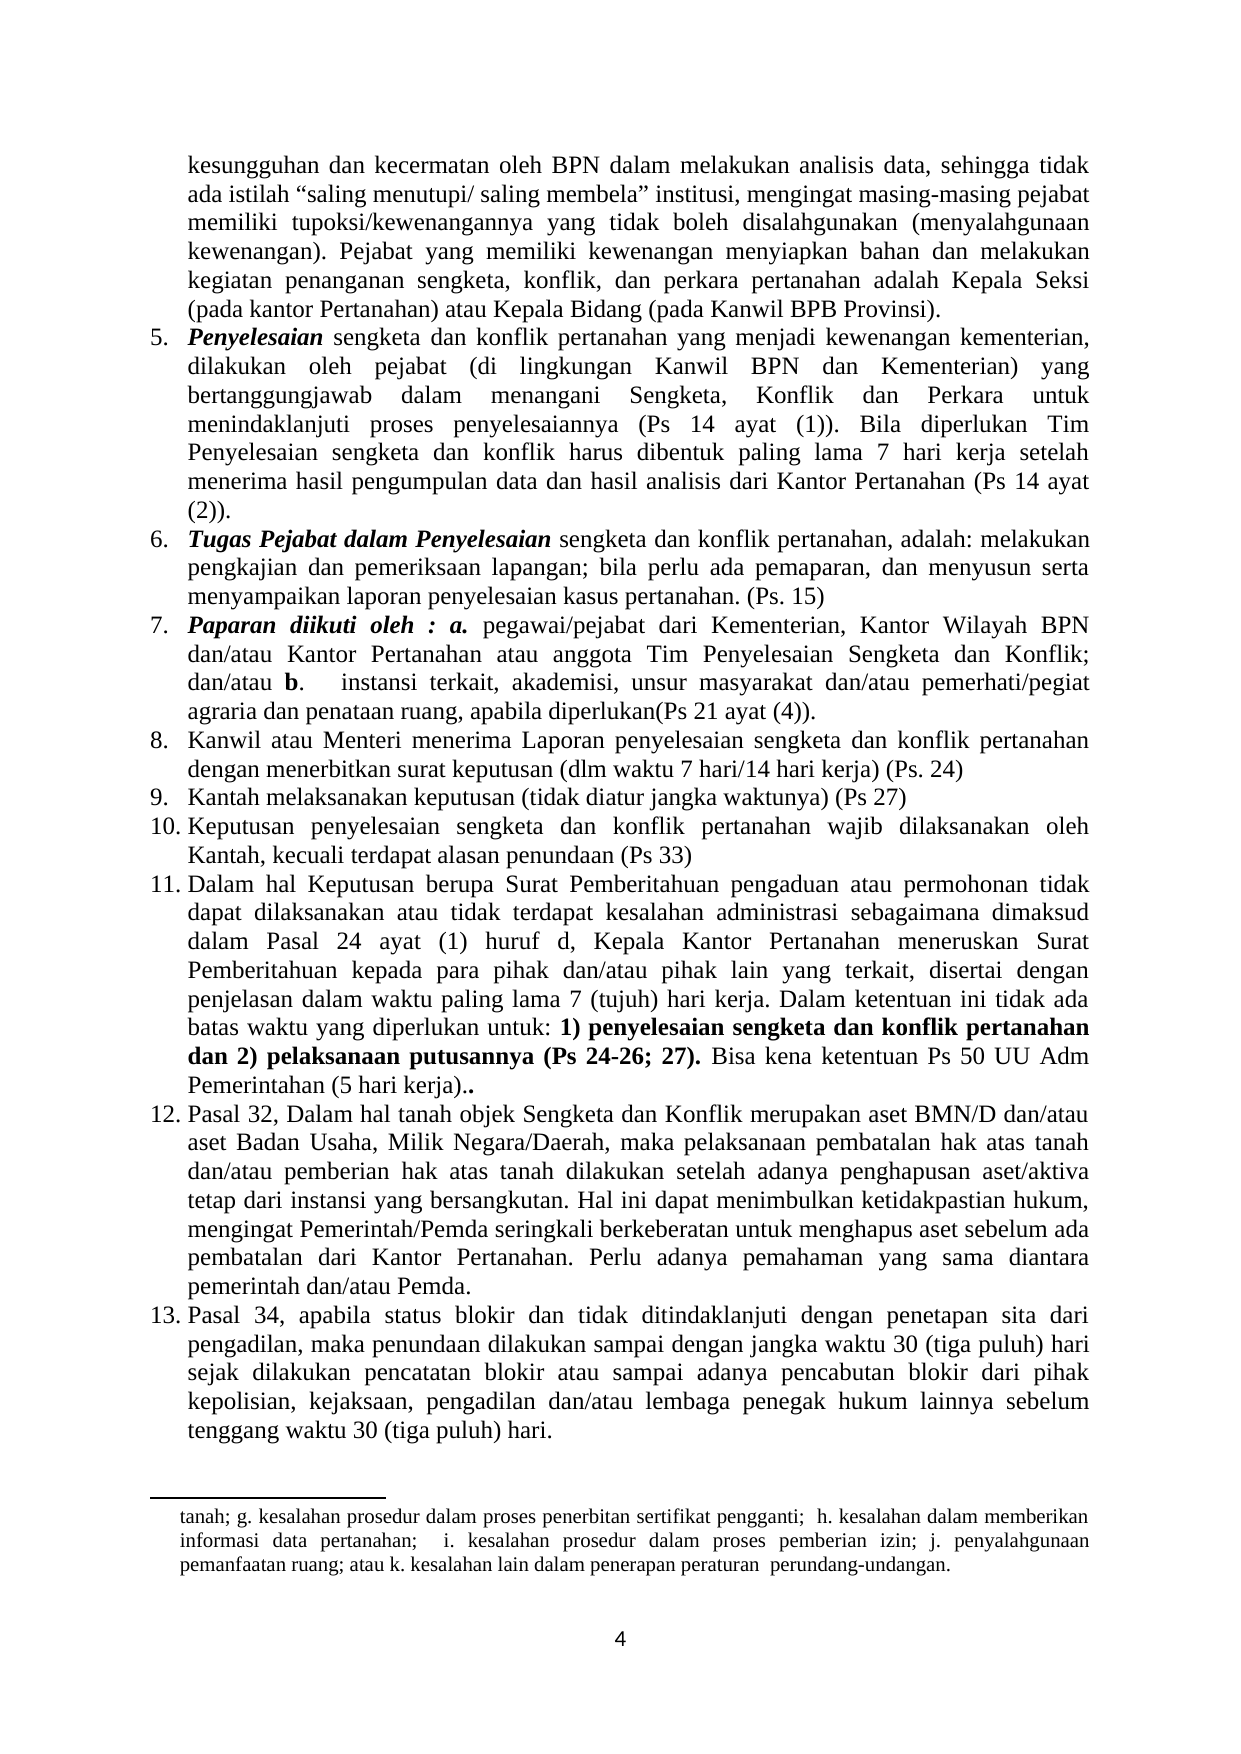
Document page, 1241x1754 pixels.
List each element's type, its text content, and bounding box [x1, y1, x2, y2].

list Keputusan penyelesaian sengketa dan konflik pertanahan wajib dilaksanakan oleh Kantah, kecuali terdapat alasan penundaan (Ps 33) [150, 811, 1090, 869]
list Kanwil atau Menteri menerima Laporan penyelesaian sengketa dan konflik pertanahan dengan menerbitkan surat keputusan (dlm waktu 7 hari/14 hari kerja) (Ps. 24) [150, 725, 1090, 782]
list Kantah melaksanakan keputusan (tidak diatur jangka waktunya) (Ps 27) [150, 782, 1090, 811]
list Pasal 34, apabila status blokir dan tidak ditindaklanjuti dengan penetapan sita dari pengadilan, maka penundaan dilakukan sampai dengan jangka waktu 30 (tiga puluh) hari sejak dilakukan pencatatan blokir atau sampai adanya pencabutan blokir dari pihak kepolisian, kejaksaan, pengadilan dan/atau lembaga penegak hukum lainnya sebelum tenggang waktu 30 (tiga puluh) hari. [150, 1300, 1090, 1444]
list Paparan diikuti oleh : a. pegawai/pejabat dari Kementerian, Kantor Wilayah BPN dan/atau Kantor Pertanahan atau anggota Tim Penyelesaian Sengketa dan Konflik; dan/atau b. instansi terkait, akademisi, unsur masyarakat dan/atau pemerhati/pegiat agraria dan penataan ruang, apabila diperlukan(Ps 21 ayat (4)). [150, 610, 1090, 725]
list Tugas Pejabat dalam Penyelesaian sengketa dan konflik pertanahan, adalah: melakukan pengkajian dan pemeriksaan lapangan; bila perlu ada pemaparan, dan menyusun serta menyampaikan laporan penyelesaian kasus pertanahan. (Ps. 15) [150, 524, 1090, 610]
list Pasal 32, Dalam hal tanah objek Sengketa dan Konflik merupakan aset BMN/D dan/atau aset Badan Usaha, Milik Negara/Daerah, maka pelaksanaan pembatalan hak atas tanah dan/atau pemberian hak atas tanah dilakukan setelah adanya penghapusan aset/aktiva tetap dari instansi yang bersangkutan. Hal ini dapat menimbulkan ketidakpastian hukum, mengingat Pemerintah/Pemda seringkali berkeberatan untuk menghapus aset sebelum ada pembatalan dari Kantor Pertanahan. Perlu adanya pemahaman yang sama diantara pemerintah dan/atau Pemda. [150, 1099, 1090, 1300]
list Dalam hal Keputusan berupa Surat Pemberitahuan pengaduan atau permohonan tidak dapat dilaksanakan atau tidak terdapat kesalahan administrasi sebagaimana dimaksud dalam Pasal 24 ayat (1) huruf d, Kepala Kantor Pertanahan meneruskan Surat Pemberitahuan kepada para pihak dan/atau pihak lain yang terkait, disertai dengan penjelasan dalam waktu paling lama 7 (tujuh) hari kerja. Dalam ketentuan ini tidak ada batas waktu yang diperlukan untuk: 1) penyelesaian sengketa dan konflik pertanahan dan 2) pelaksanaan putusannya (Ps 24-26; 27). Bisa kena ketentuan Ps 50 UU Adm Pemerintahan (5 hari kerja).. [150, 869, 1090, 1099]
list Kewenangan Kementerian atau kewenangan instansi lain terkait penyelesaian sengketa dan konflik tanah, tergantung dari hasil pengumpulan data dan analisis data. Pasal 11 ayat (3), adalah persoalan yang menjadi kewenangan kementerian. Diperlukan kejujuran, kesungguhan dan kecermatan oleh BPN dalam melakukan analisis data, sehingga tidak ada istilah “saling menutupi/ saling membela” institusi, mengingat masing-masing pejabat memiliki tupoksi/kewenangannya yang tidak boleh disalahgunakan (menyalahgunaan kewenangan). Pejabat yang memiliki kewenangan menyiapkan bahan dan melakukan kegiatan penanganan sengketa, konflik, dan perkara pertanahan adalah Kepala Seksi (pada kantor Pertanahan) atau Kepala Bidang (pada Kanwil BPB Provinsi). [150, 150, 1090, 322]
list Penyelesaian sengketa dan konflik pertanahan yang menjadi kewenangan kementerian, dilakukan oleh pejabat (di lingkungan Kanwil BPN dan Kementerian) yang bertanggungjawab dalam menangani Sengketa, Konflik dan Perkara untuk menindaklanjuti proses penyelesaiannya (Ps 14 ayat (1)). Bila diperlukan Tim Penyelesaian sengketa dan konflik harus dibentuk paling lama 7 hari kerja setelah menerima hasil pengumpulan data dan hasil analisis dari Kantor Pertanahan (Ps 14 ayat (2)). [150, 322, 1090, 524]
